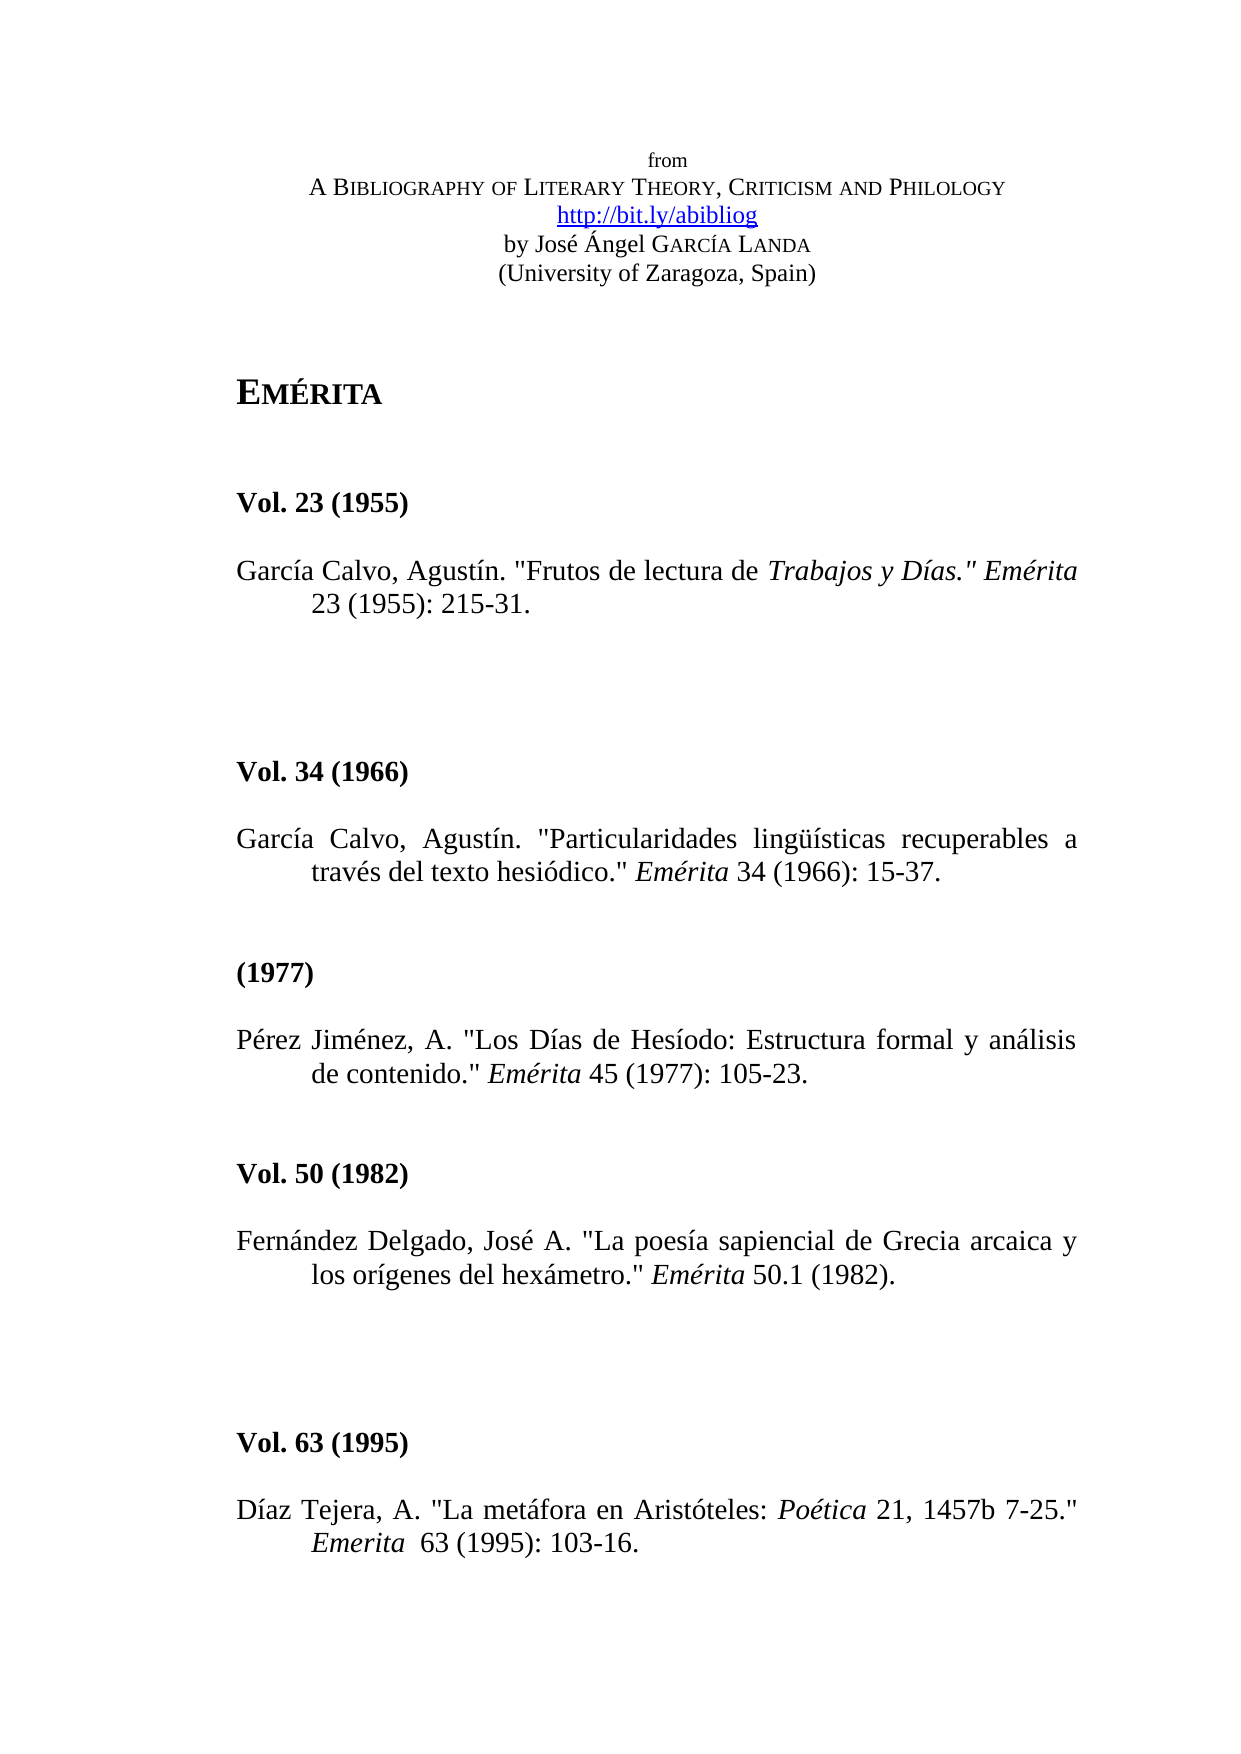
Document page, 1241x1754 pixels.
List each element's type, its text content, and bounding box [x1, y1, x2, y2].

text Vol. 50 (1982) [236, 1156, 1078, 1190]
text Díaz Tejera, A. "La metáfora en Aristóteles: Poética 21, 1457b 7-25." Emerita 63 (1995): 103-16. [236, 1492, 1078, 1559]
text (1977) [236, 955, 1078, 989]
text Vol. 23 (1955) [236, 486, 1078, 519]
text Vol. 34 (1966) [236, 754, 1078, 787]
text Pérez Jiménez, A. "Los Días de Hesíodo: Estructura formal y análisis de contenido." Emérita 45 (1977): 105-23. [236, 1022, 1078, 1089]
text (University of Zaragoza, Spain) [236, 258, 1078, 287]
text Vol. 63 (1995) [236, 1425, 1078, 1458]
subtitle Emérita [236, 369, 1078, 412]
text from [236, 148, 1078, 172]
text A Bibliography of Literary Theory, Criticism and Philology [236, 172, 1078, 200]
text Fernández Delgado, José A. "La poesía sapiencial de Grecia arcaica y los orígenes del hexámetro." Emérita 50.1 (1982). [236, 1223, 1078, 1291]
text by José Ángel García Landa [236, 229, 1078, 258]
text García Calvo, Agustín. "Frutos de lectura de Trabajos y Días." Emérita 23 (1955): 215-31. [236, 553, 1078, 620]
text García Calvo, Agustín. "Particularidades lingüísticas recuperables a través del texto hesiódico." Emérita 34 (1966): 15-37. [236, 821, 1078, 888]
text http://bit.ly/abibliog [236, 200, 1078, 229]
